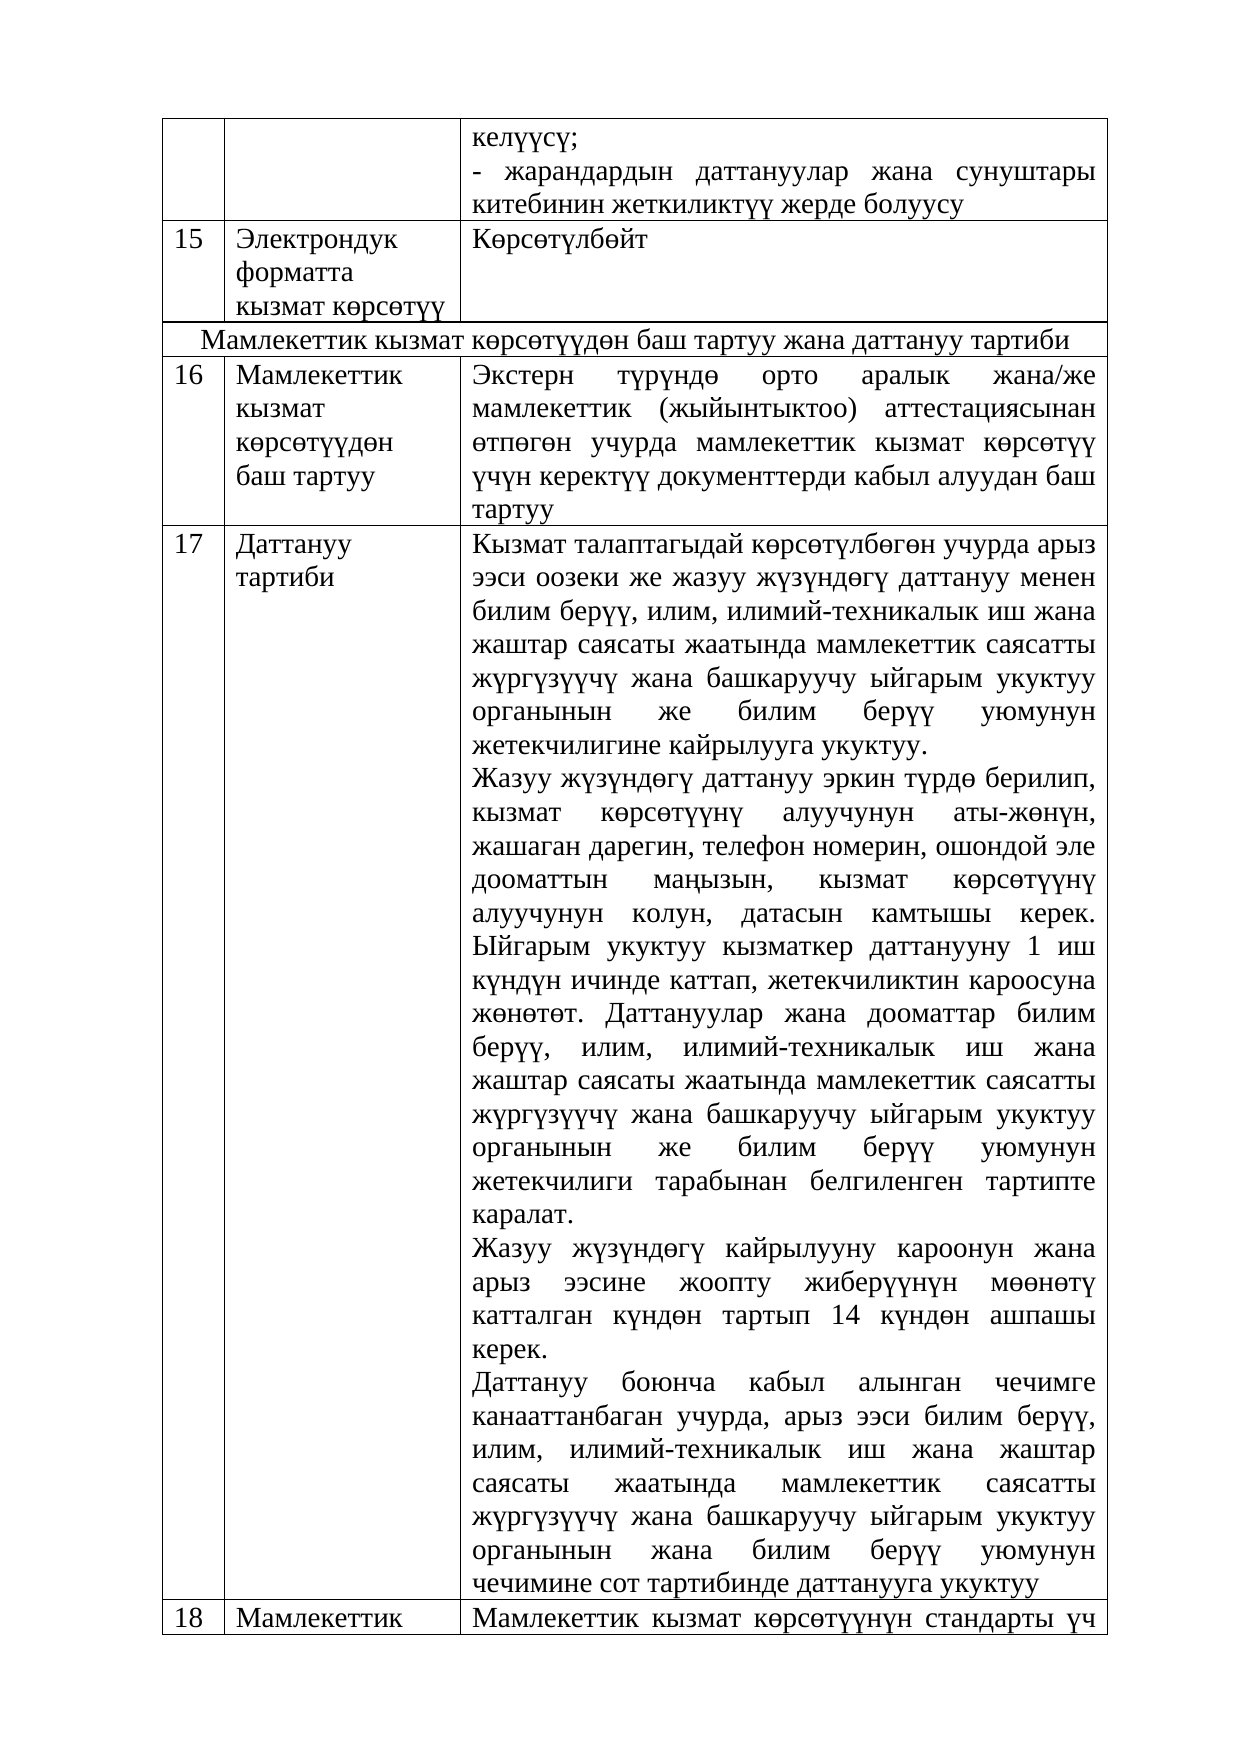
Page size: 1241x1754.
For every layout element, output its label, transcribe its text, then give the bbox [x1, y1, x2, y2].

table_cell 15 [163, 221, 224, 321]
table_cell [461, 1600, 1107, 1634]
table_cell Көрсөтүлбөйт [461, 221, 1107, 321]
table_cell Даттануу тартиби [225, 526, 460, 1599]
table_cell Экстерн түрүндө орто аралык жана/же мамлекеттик (жыйынтыктоо) аттестациясынан өтпөгөн учурда мамлекеттик кызмат көрсөтүү үчүн керектүү документтерди кабыл алуудан баш тартуу [461, 357, 1107, 525]
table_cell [461, 119, 1107, 220]
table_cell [225, 1600, 460, 1634]
table_cell Мамлекеттик кызмат көрсөтүүдөн баш тартуу [225, 357, 460, 525]
table_cell 18 [163, 1600, 224, 1634]
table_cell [225, 119, 460, 220]
table_cell 17 [163, 526, 224, 1599]
table_cell 16 [163, 357, 224, 525]
table_cell Кызмат талаптагыдай көрсөтүлбөгөн учурда арыз ээси оозеки же жазуу жүзүндөгү даттануу менен билим берүү, илим, илимий-техникалык иш жана жаштар саясаты жаатында мамлекеттик саясатты жүргүзүүчү жана башкаруучу ыйгарым укуктуу органынын же билим берүү уюмунун жетекчилигине кайрылууга укуктуу. Жазуу жүзүндөгү даттануу эркин түрдө берилип, кызмат көрсөтүүнү алуучунун аты-жөнүн, жашаган дарегин, телефон номерин, ошондой эле дооматтын маңызын, кызмат көрсөтүүнү алуучунун колун, датасын камтышы керек. Ыйгарым укуктуу кызматкер даттанууну 1 иш күндүн ичинде каттап, жетекчиликтин кароосуна жөнөтөт. Даттануулар жана дооматтар билим берүү, илим, илимий-техникалык иш жана жаштар саясаты жаатында мамлекеттик саясатты жүргүзүүчү жана башкаруучу ыйгарым укуктуу органынын же билим берүү уюмунун жетекчилиги тарабынан белгиленген тартипте каралат. Жазуу жүзүндөгү кайрылууну кароонун жана арыз ээсине жоопту жиберүүнүн мөөнөтү катталган күндөн тартып 14 күндөн ашпашы керек. Даттануу боюнча кабыл алынган чечимге канааттанбаган учурда, арыз ээси билим берүү, илим, илимий-техникалык иш жана жаштар саясаты жаатында мамлекеттик саясатты жүргүзүүчү жана башкаруучу ыйгарым укуктуу органынын жана билим берүү уюмунун чечимине сот тартибинде даттанууга укуктуу [461, 526, 1107, 1599]
table_cell Мамлекеттик кызмат көрсөтүүдөн баш тартуу жана даттануу тартиби [163, 323, 1107, 356]
table_cell Электрондук форматта кызмат көрсөтүү [225, 221, 460, 321]
table_cell 14 [163, 119, 224, 220]
